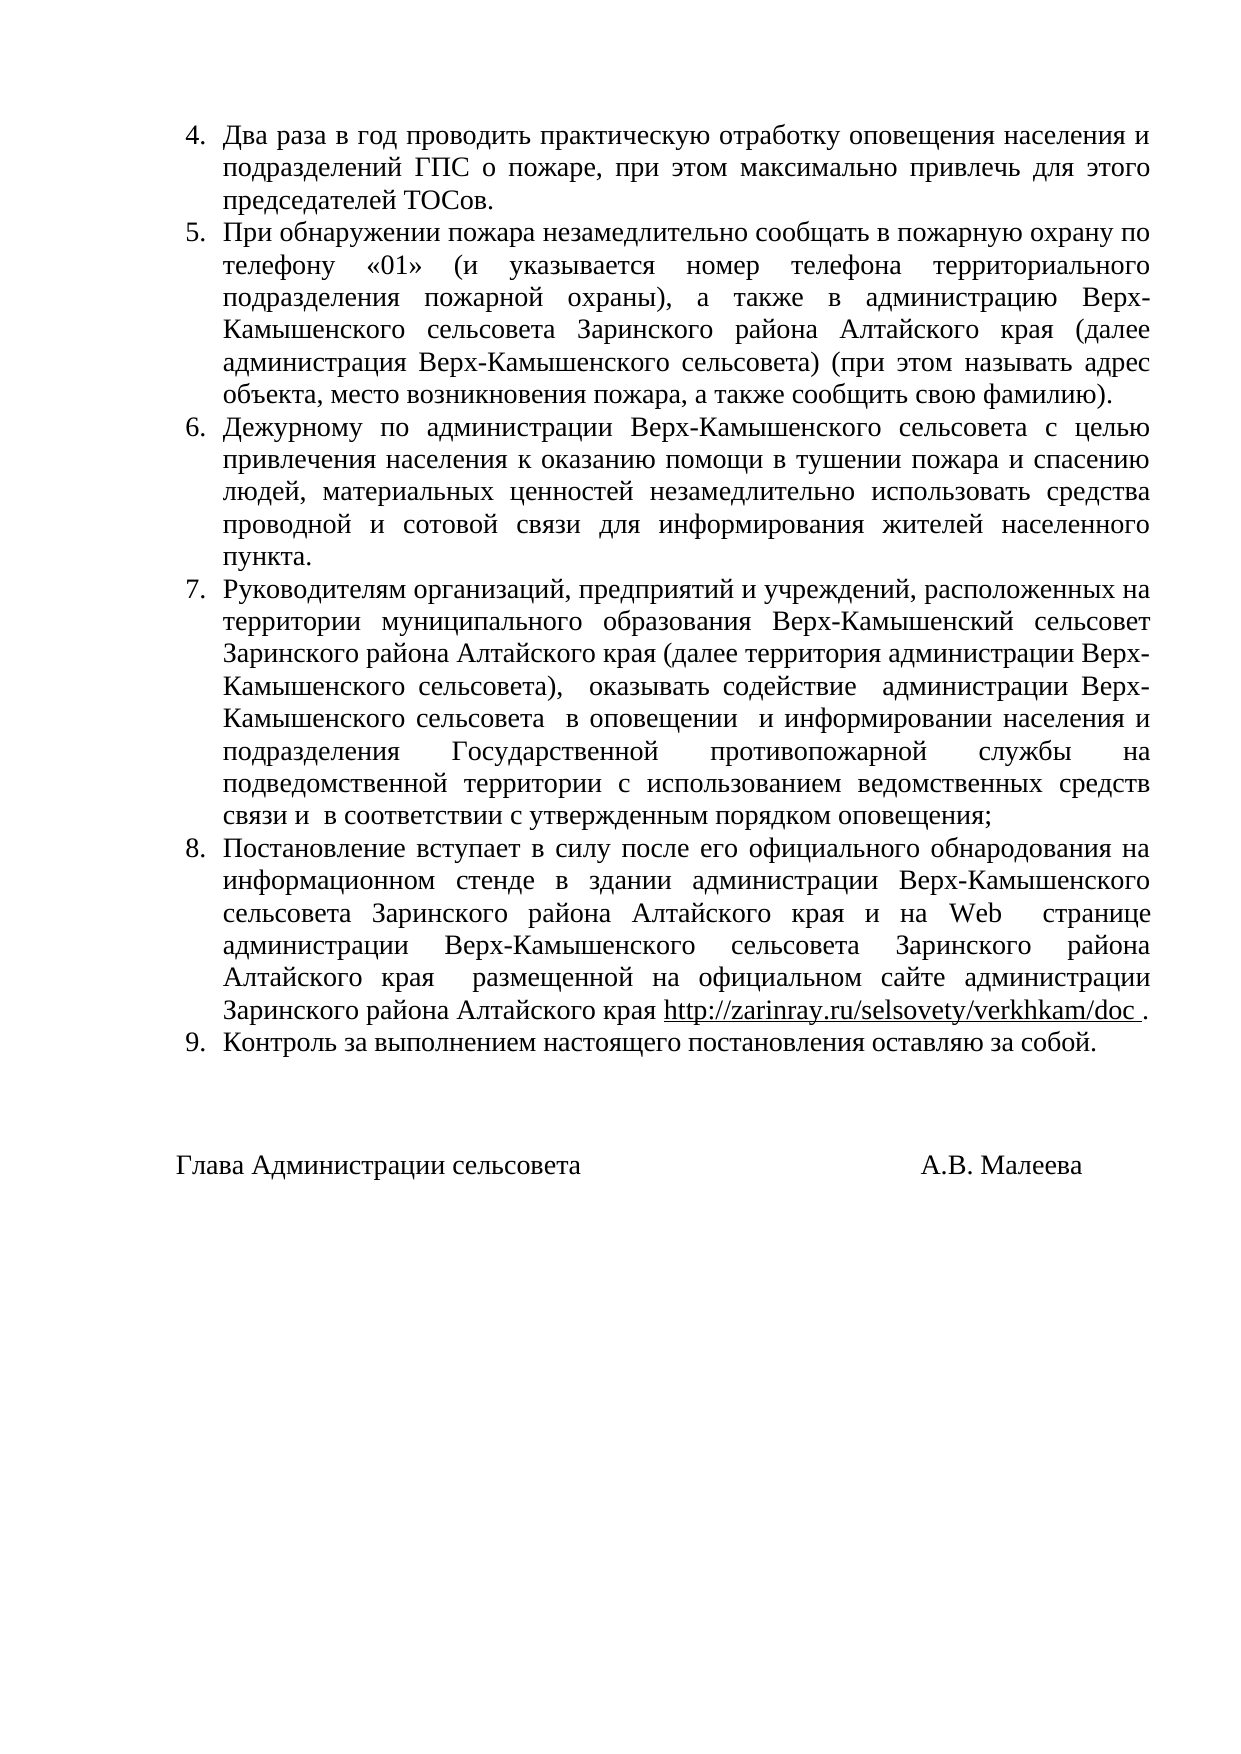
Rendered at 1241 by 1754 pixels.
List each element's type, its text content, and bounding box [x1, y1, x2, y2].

list При обнаружении пожара незамедлительно сообщать в пожарную охрану по телефону «01» (и указывается номер телефона территориального подразделения пожарной охраны), а также в администрацию Верх-Камышенского сельсовета Заринского района Алтайского края (далее администрация Верх-Камышенского сельсовета) (при этом называть адрес объекта, место возникновения пожара, а также сообщить свою фамилию). [185, 215, 1152, 410]
list Два раза в год проводить практическую отработку оповещения населения и подразделений ГПС о пожаре, при этом максимально привлечь для этого председателей ТОСов. [185, 118, 1152, 215]
list Дежурному по администрации Верх-Камышенского сельсовета с целью привлечения населения к оказанию помощи в тушении пожара и спасению людей, материальных ценностей незамедлительно использовать средства проводной и сотовой связи для информирования жителей населенного пункта. [185, 410, 1152, 572]
list Постановление вступает в силу после его официального обнародования на информационном стенде в здании администрации Верх-Камышенского сельсовета Заринского района Алтайского края и на Web странице администрации Верх-Камышенского сельсовета Заринского района Алтайского края размещенной на официальном сайте администрации Заринского района Алтайского края http://zarinray.ru/selsovety/verkhkam/doc . [185, 831, 1152, 1025]
text Глава Администрации сельсовета А.В. Малеева [148, 1148, 1152, 1181]
list Руководителям организаций, предприятий и учреждений, расположенных на территории муниципального образования Верх-Камышенский сельсовет Заринского района Алтайского края (далее территория администрации Верх-Камышенского сельсовета), оказывать содействие администрации Верх-Камышенского сельсовета в оповещении и информировании населения и подразделения Государственной противопожарной службы на подведомственной территории с использованием ведомственных средств связи и в соответствии с утвержденным порядком оповещения; [185, 572, 1152, 831]
list Контроль за выполнением настоящего постановления оставляю за собой. [185, 1025, 1152, 1058]
